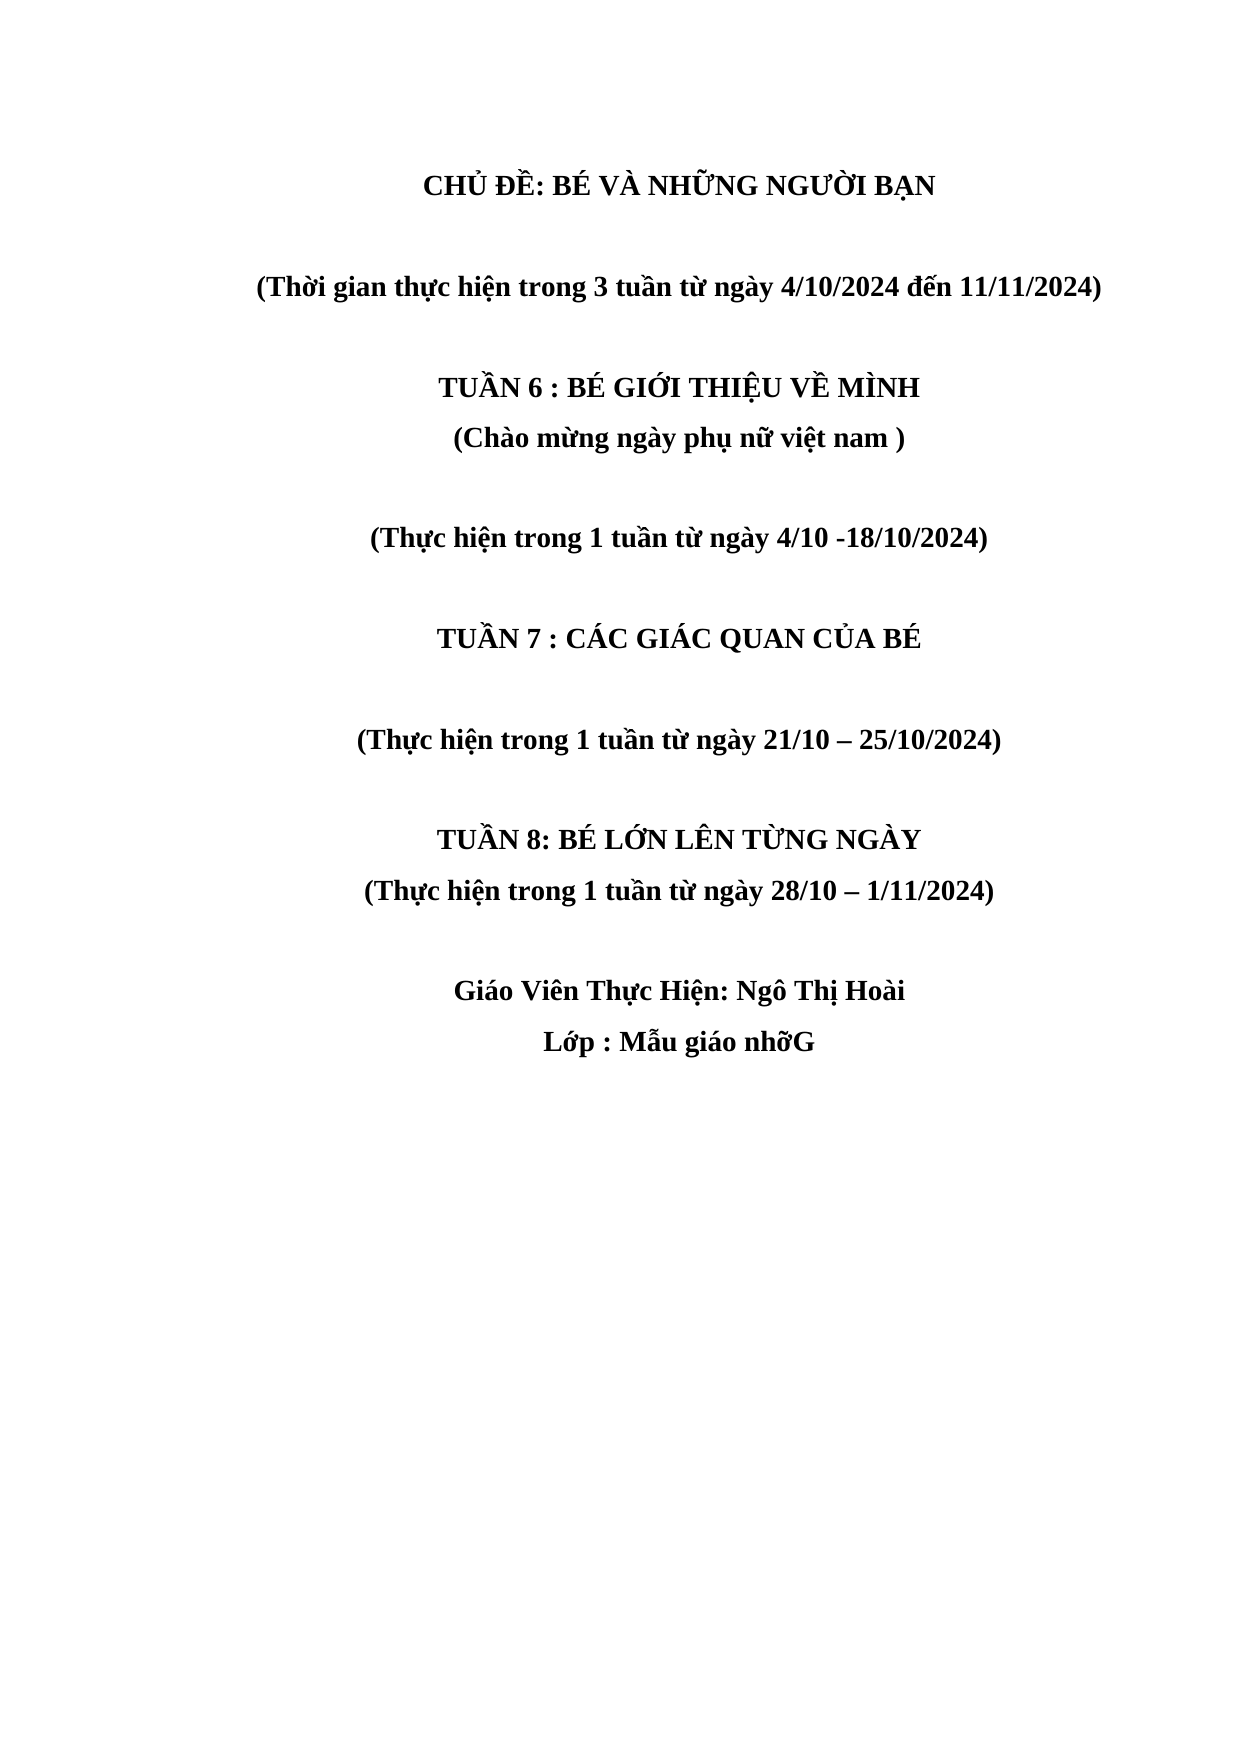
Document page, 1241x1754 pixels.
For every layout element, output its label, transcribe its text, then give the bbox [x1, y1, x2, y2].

text CHỦ ĐỀ: BÉ VÀ NHỮNG NGƯỜI BẠN [207, 168, 1152, 202]
text Giáo Viên Thực Hiện: Ngô Thị Hoài [207, 973, 1152, 1007]
text (Thực hiện trong 1 tuần từ ngày 21/10 – 25/10/2024) [207, 722, 1152, 755]
text (Thực hiện trong 1 tuần từ ngày 4/10 -18/10/2024) [207, 521, 1152, 554]
text TUẦN 6 : BÉ GIỚI THIỆU VỀ MÌNH [207, 370, 1152, 403]
text (Chào mừng ngày phụ nữ việt nam ) [207, 420, 1152, 453]
text TUẦN 7 : CÁC GIÁC QUAN CỦA BÉ [207, 621, 1152, 655]
text (Thực hiện trong 1 tuần từ ngày 28/10 – 1/11/2024) [207, 873, 1152, 906]
text (Thời gian thực hiện trong 3 tuần từ ngày 4/10/2024 đến 11/11/2024) [207, 269, 1152, 303]
text TUẦN 8: BÉ LỚN LÊN TỪNG NGÀY [207, 822, 1152, 856]
text Lớp : Mẫu giáo nhỡG [207, 1024, 1152, 1057]
